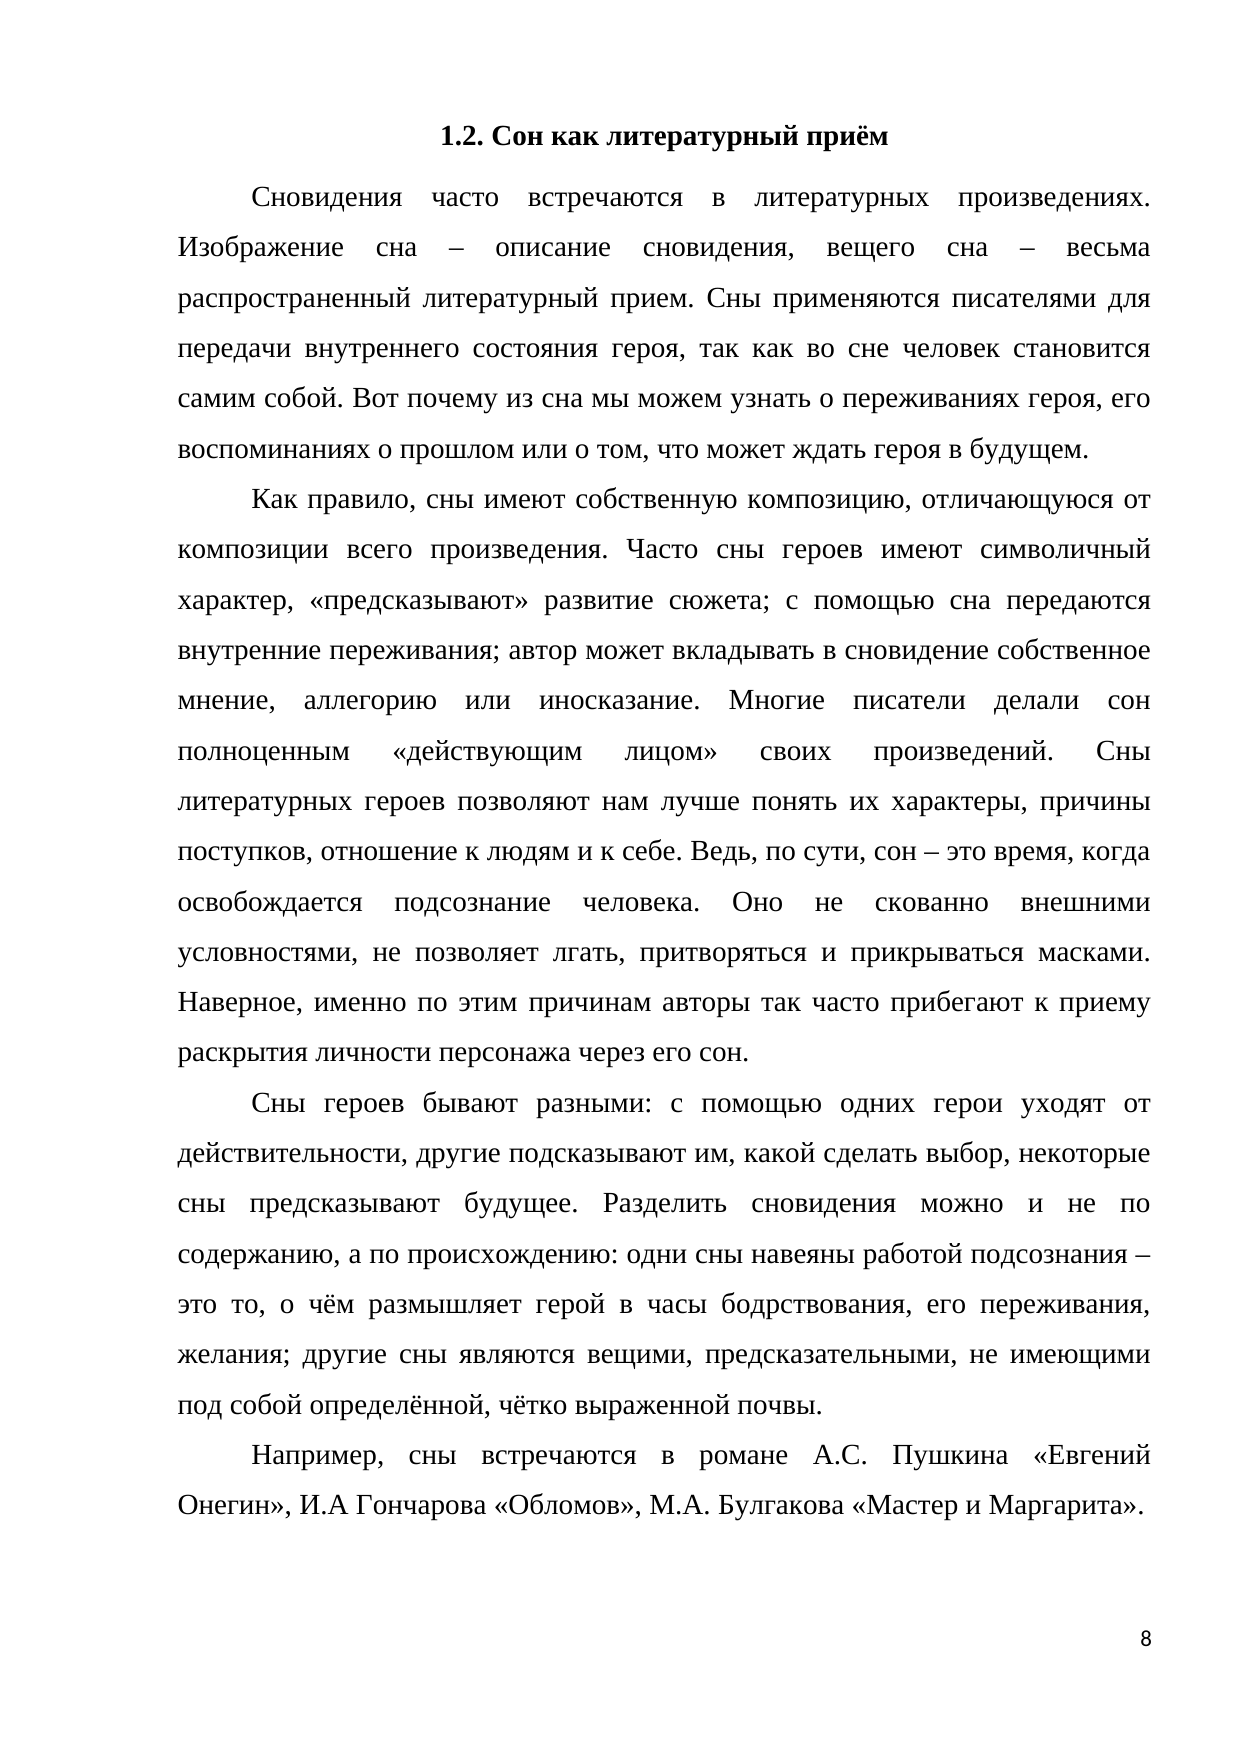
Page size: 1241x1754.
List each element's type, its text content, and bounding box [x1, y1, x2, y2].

text Как правило, сны имеют собственную композицию, отличающуюся от композиции всего произведения. Часто сны героев имеют символичный характер, «предсказывают» развитие сюжета; с помощью сна передаются внутренние переживания; автор может вкладывать в сновидение собственное мнение, аллегорию или иносказание. Многие писатели делали сон полноценным «действующим лицом» своих произведений. Сны литературных героев позволяют нам лучше понять их характеры, причины поступков, отношение к людям и к себе. Ведь, по сути, сон – это время, когда освобождается подсознание человека. Оно не скованно внешними условностями, не позволяет лгать, притворяться и прикрываться масками. Наверное, именно по этим причинам авторы так часто прибегают к приему раскрытия личности персонажа через его сон. [177, 481, 1152, 1068]
subtitle 1.2. Сон как литературный приём [177, 118, 1152, 152]
text Сновидения часто встречаются в литературных произведениях. Изображение сна – описание сновидения, вещего сна – весьма распространенный литературный прием. Сны применяются писателями для передачи внутреннего состояния героя, так как во сне человек становится самим собой. Вот почему из сна мы можем узнать о переживаниях героя, его воспоминаниях о прошлом или о том, что может ждать героя в будущем. [177, 179, 1152, 464]
text Например, сны встречаются в романе А.С. Пушкина «Евгений Онегин», И.А Гончарова «Обломов», М.А. Булгакова «Мастер и Маргарита». [177, 1437, 1152, 1521]
text Сны героев бывают разными: с помощью одних герои уходят от действительности, другие подсказывают им, какой сделать выбор, некоторые сны предсказывают будущее. Разделить сновидения можно и не по содержанию, а по происхождению: одни сны навеяны работой подсознания – это то, о чём размышляет герой в часы бодрствования, его переживания, желания; другие сны являются вещими, предсказательными, не имеющими под собой определённой, чётко выраженной почвы. [177, 1085, 1152, 1420]
